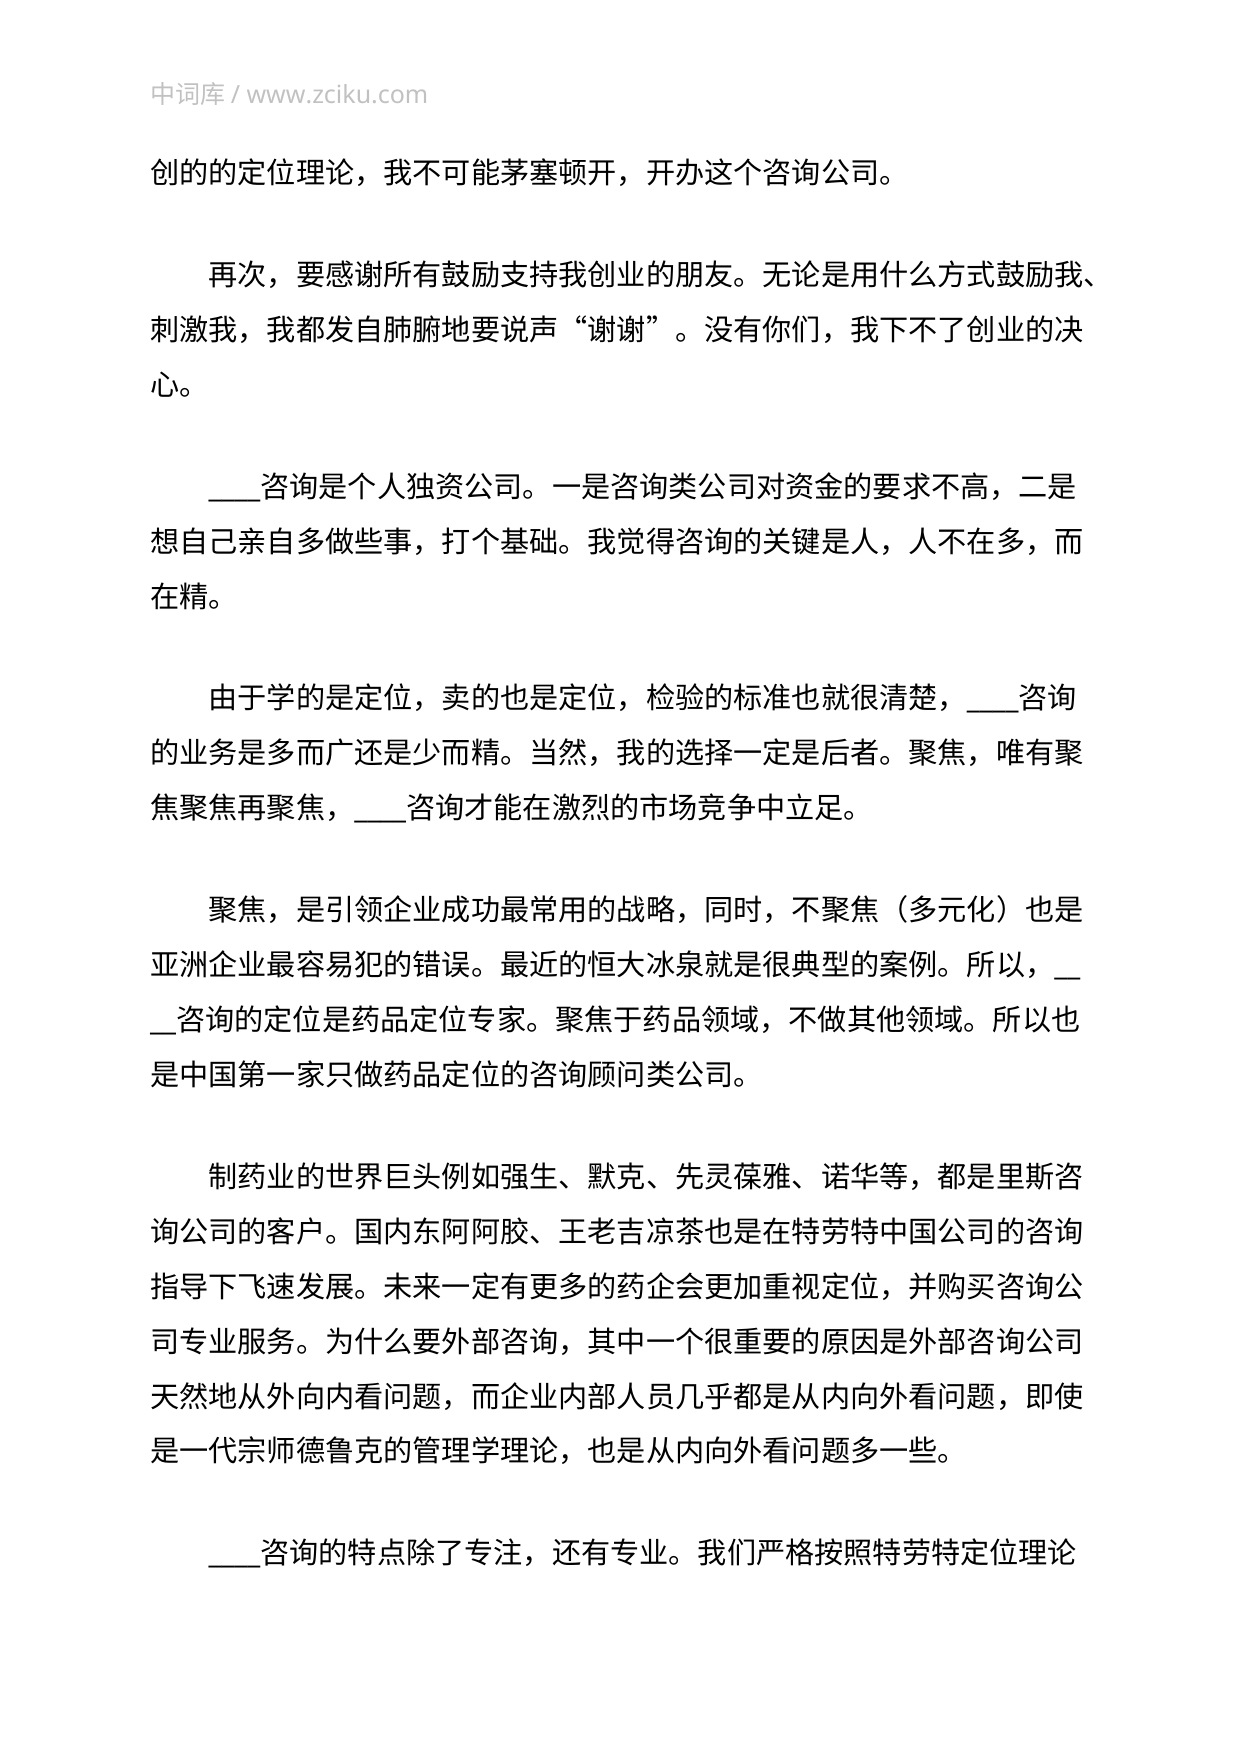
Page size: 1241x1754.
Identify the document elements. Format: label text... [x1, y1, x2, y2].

text ____咨询是个人独资公司。一是咨询类公司对资金的要求不高，二是想自己亲自多做些事，打个基础。我觉得咨询的关键是人，人不在多，而在精。 [150, 463, 1090, 616]
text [150, 1530, 1090, 1572]
text 制药业的世界巨头例如强生、默克、先灵葆雅、诺华等，都是里斯咨询公司的客户。国内东阿阿胶、王老吉凉茶也是在特劳特中国公司的咨询指导下飞速发展。未来一定有更多的药企会更加重视定位，并购买咨询公司专业服务。为什么要外部咨询，其中一个很重要的原因是外部咨询公司天然地从外向内看问题，而企业内部人员几乎都是从内向外看问题，即使是一代宗师德鲁克的管理学理论，也是从内向外看问题多一些。 [150, 1153, 1090, 1470]
text 聚焦，是引领企业成功最常用的战略，同时，不聚焦（多元化）也是亚洲企业最容易犯的错误。最近的恒大冰泉就是很典型的案例。所以，____咨询的定位是药品定位专家。聚焦于药品领域，不做其他领域。所以也是中国第一家只做药品定位的咨询顾问类公司。 [150, 887, 1090, 1094]
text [150, 150, 1090, 192]
text 由于学的是定位，卖的也是定位，检验的标准也就很清楚，____咨询的业务是多而广还是少而精。当然，我的选择一定是后者。聚焦，唯有聚焦聚焦再聚焦，____咨询才能在激烈的市场竞争中立足。 [150, 675, 1090, 827]
text 再次，要感谢所有鼓励支持我创业的朋友。无论是用什么方式鼓励我、刺激我，我都发自肺腑地要说声“谢谢”。没有你们，我下不了创业的决心。 [150, 252, 1090, 404]
